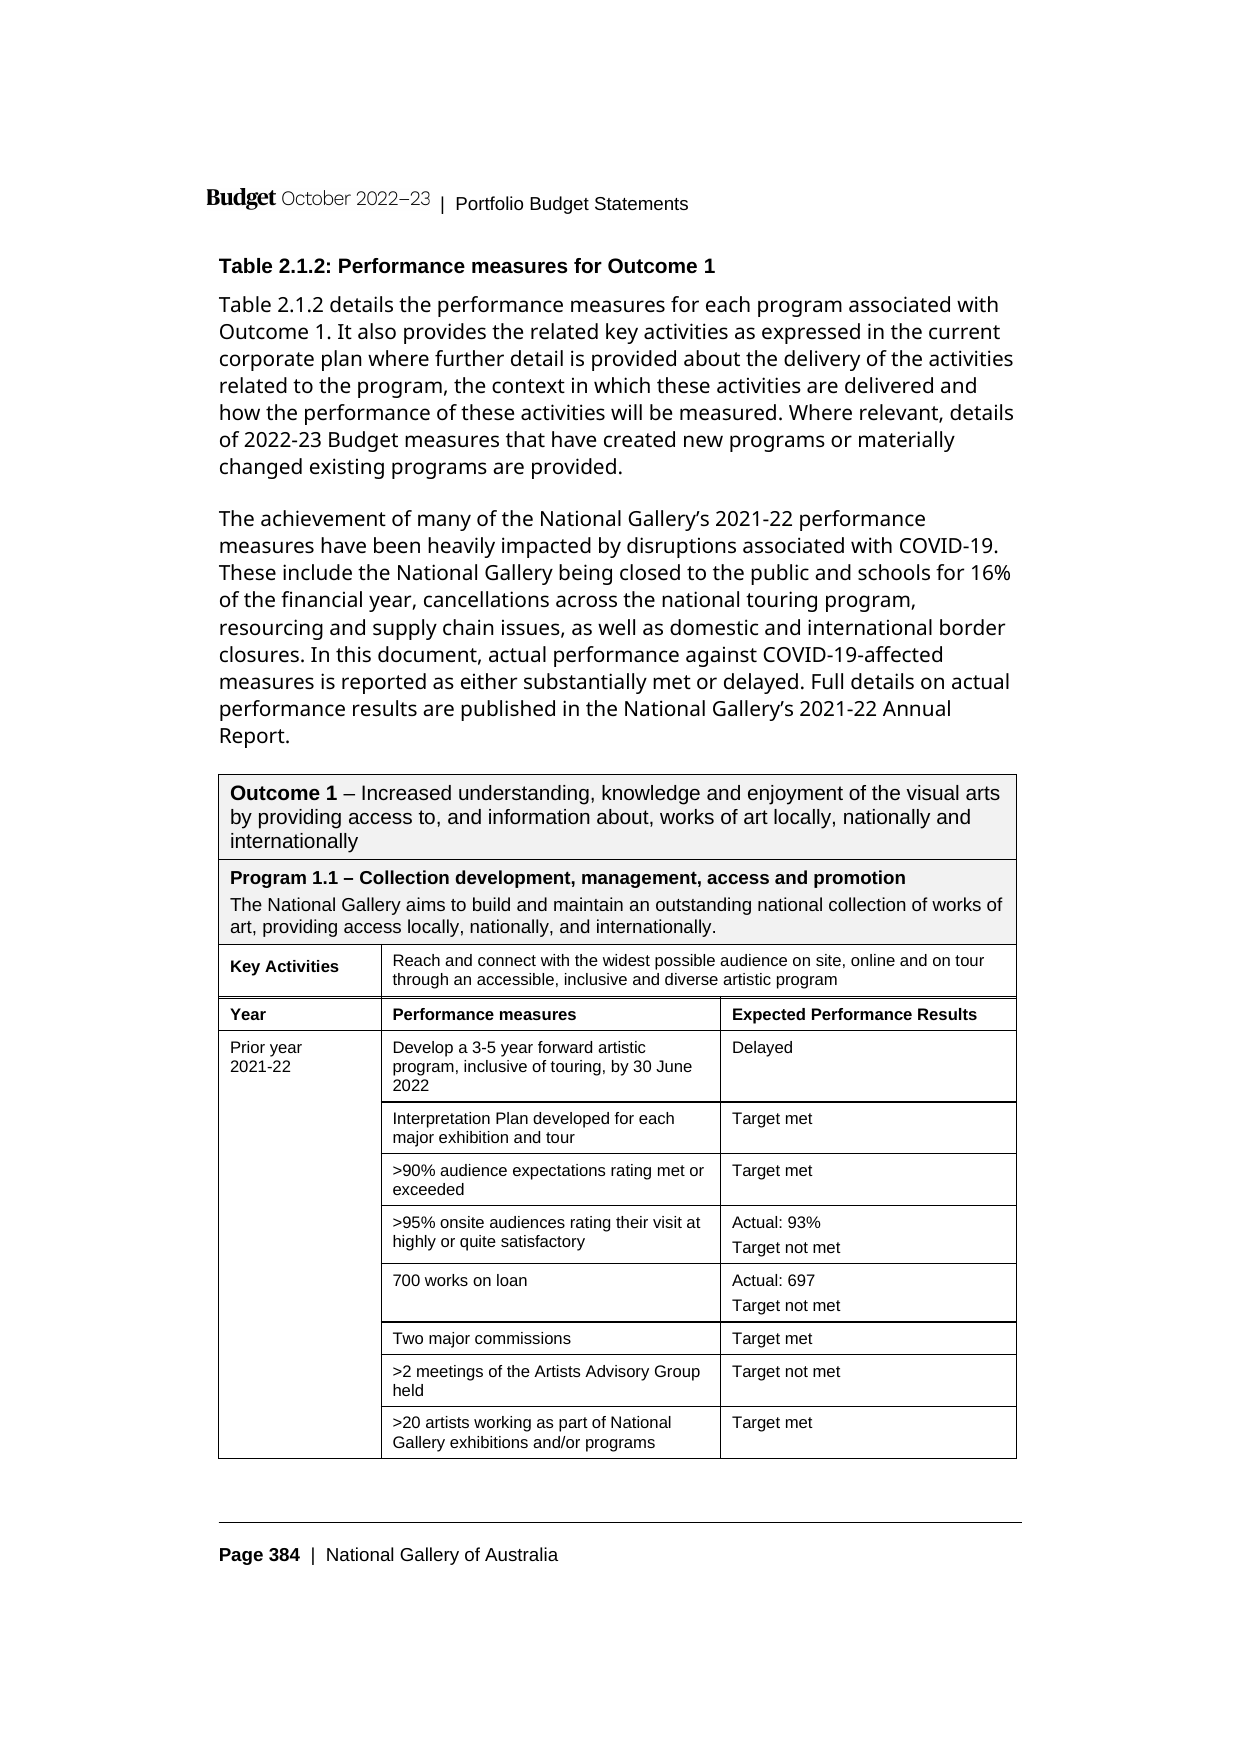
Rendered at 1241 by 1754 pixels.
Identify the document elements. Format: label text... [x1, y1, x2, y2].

picture [206, 188, 430, 211]
table_cell >90% audience expectations rating met or exceeded [382, 1154, 720, 1205]
table_cell Delayed [721, 1031, 1016, 1101]
table_cell Year [219, 999, 381, 1030]
text Table 2.1.2 details the performance measures for each program associated with Outcome 1. It also provides the related key activities as expressed in the current corporate plan where further detail is provided about the delivery of the activities related to the program, the context in which these activities are delivered and how the performance of these activities will be measured. Where relevant, details of 2022-23 Budget measures that have created new programs or materially changed existing programs are provided. [218, 290, 1022, 480]
text The achievement of many of the National Gallery’s 2021-22 performance measures have been heavily impacted by disruptions associated with COVID-19. These include the National Gallery being closed to the public and schools for 16% of the financial year, cancellations across the national touring program, resourcing and supply chain issues, as well as domestic and international border closures. In this document, actual performance against COVID-19-affected measures is reported as either substantially met or delayed. Full details on actual performance results are published in the National Gallery’s 2021-22 Annual Report. [218, 505, 1022, 749]
table_cell Target met [721, 1323, 1016, 1354]
table_cell Target met [721, 1154, 1016, 1205]
subtitle Table 2.1.2: Performance measures for Outcome 1 [218, 254, 1022, 278]
table_cell Develop a 3-5 year forward artistic program, inclusive of touring, by 30 June 2022 [382, 1031, 720, 1101]
table_cell Performance measures [382, 999, 720, 1030]
table_cell Target met [721, 1103, 1016, 1153]
table_cell >2 meetings of the Artists Advisory Group held [382, 1355, 720, 1406]
table_cell Expected Performance Results [721, 999, 1016, 1030]
table_cell Two major commissions [382, 1323, 720, 1354]
table_cell Interpretation Plan developed for each major exhibition and tour [382, 1103, 720, 1153]
table_cell Actual: 697 Target not met [721, 1264, 1016, 1321]
table_header Outcome 1 – Increased understanding, knowledge and enjoyment of the visual arts by providing access to, and information about, works of art locally, nationally and internationally [219, 775, 1016, 859]
table_cell >95% onsite audiences rating their visit at highly or quite satisfactory [382, 1206, 720, 1263]
table_cell >20 artists working as part of National Gallery exhibitions and/or programs [382, 1407, 720, 1458]
table_cell Target not met [721, 1355, 1016, 1406]
table_cell Target met [721, 1407, 1016, 1458]
table_cell Actual: 93% Target not met [721, 1206, 1016, 1263]
table_cell Reach and connect with the widest possible audience on site, online and on tour through an accessible, inclusive and diverse artistic program [382, 945, 1016, 996]
table_cell 700 works on loan [382, 1264, 720, 1321]
table_cell Program 1.1 – Collection development, management, access and promotion The National Gallery aims to build and maintain an outstanding national collection of works of art, providing access locally, nationally, and internationally. [219, 860, 1016, 944]
table_cell Key Activities [219, 945, 381, 996]
table_cell Prior year 2021-22 [219, 1031, 381, 1458]
